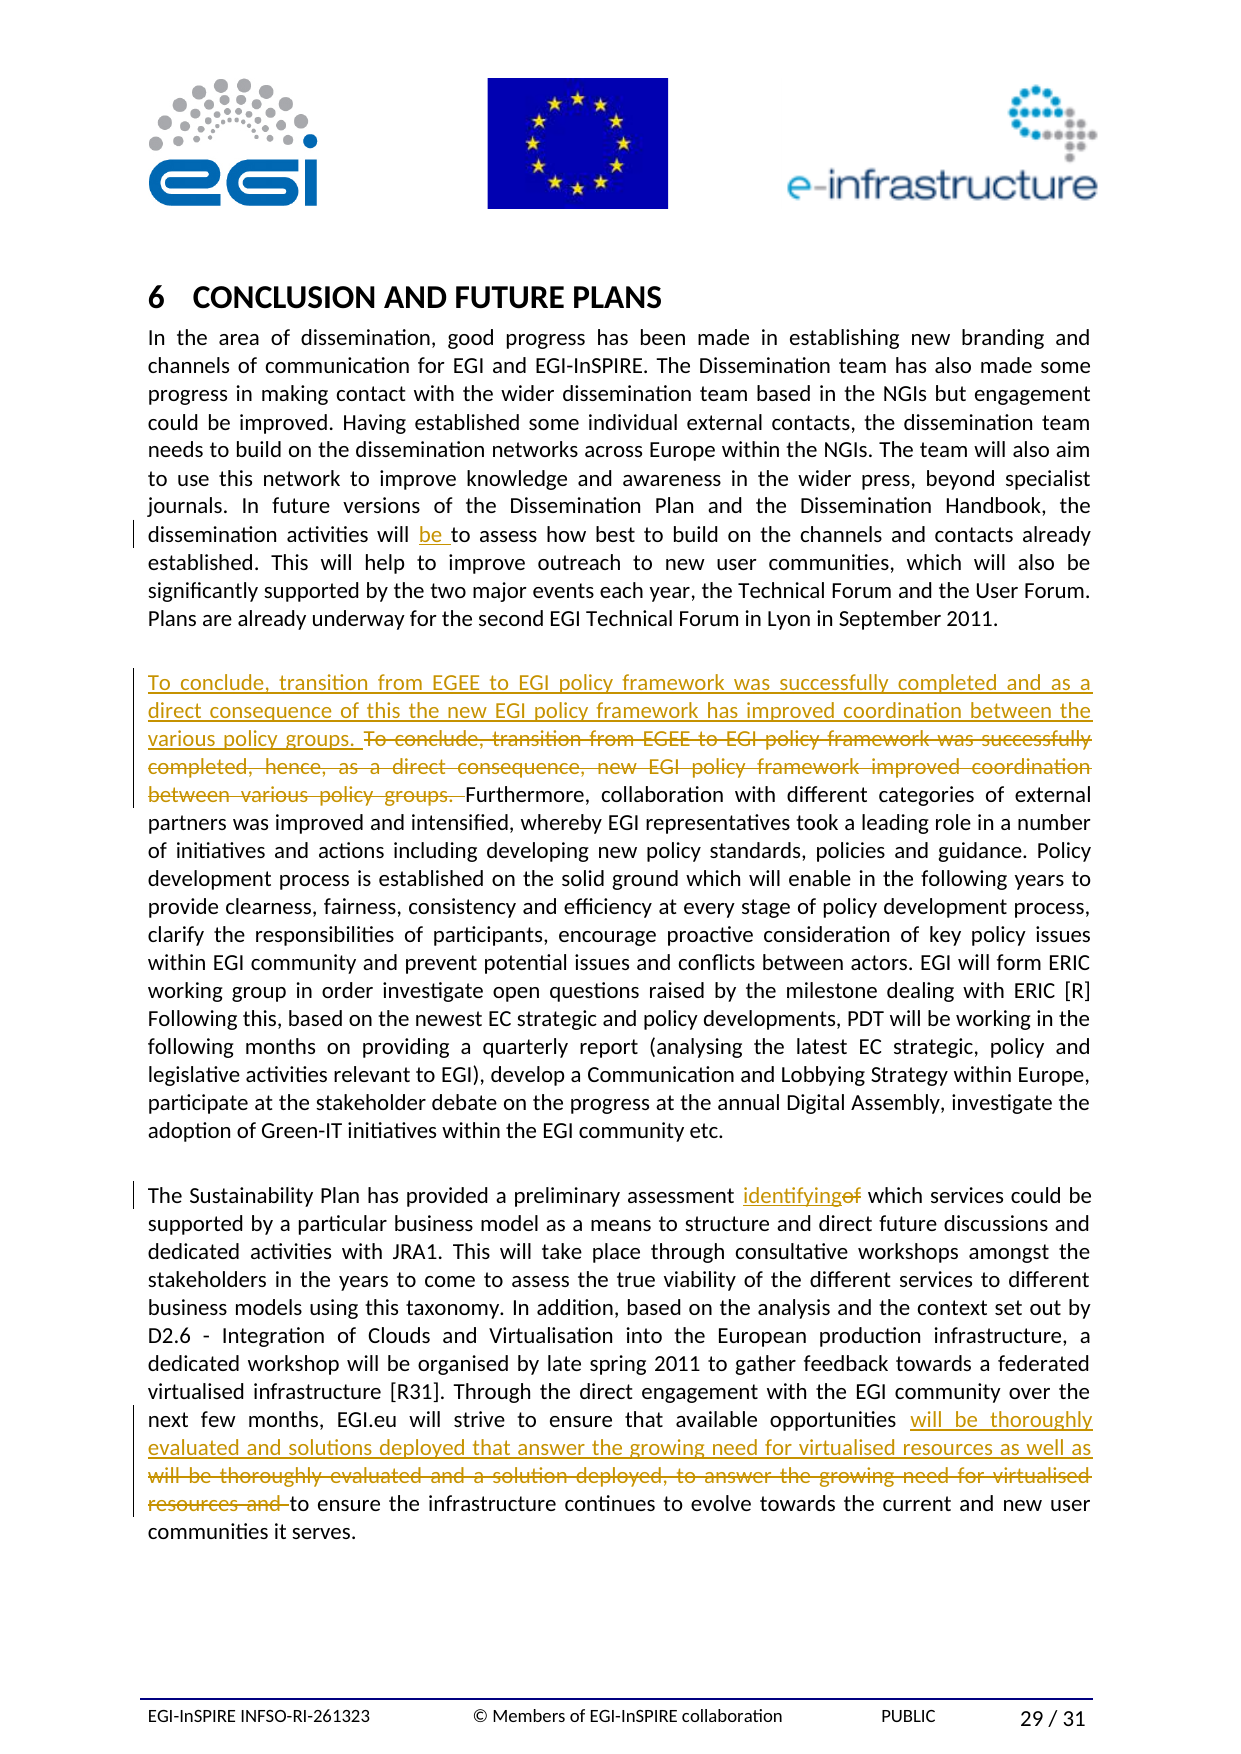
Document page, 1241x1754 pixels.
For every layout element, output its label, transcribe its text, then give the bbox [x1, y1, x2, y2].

text The Sustainability Plan has provided a preliminary assessment which services could be supported by a particular business model as a means to structure and direct future discussions and dedicated activities with JRA1. This will take place through consultative workshops amongst the stakeholders in the years to come to assess the true viability of the different services to different business models using this taxonomy. In addition, based on the analysis and the context set out by D2.6 - Integration of Clouds and Virtualisation into the European production infrastructure, a dedicated workshop will be organised by late spring 2011 to gather feedback towards a federated virtualised infrastructure [R31]. Through the direct engagement with the EGI community over the next few months, EGI.eu will strive to ensure that available opportunities to ensure the infrastructure continues to evolve towards the current and new user communities it serves. [148, 1181, 1092, 1457]
text The Sustainability Plan has provided a preliminary assessment which services could be supported by a particular business model as a means to structure and direct future discussions and dedicated activities with JRA1. This will take place through consultative workshops amongst the stakeholders in the years to come to assess the true viability of the different services to different business models using this taxonomy. In addition, based on the analysis and the context set out by D2.6 - Integration of Clouds and Virtualisation into the European production infrastructure, a dedicated workshop will be organised by late spring 2011 to gather feedback towards a federated virtualised infrastructure [R31]. Through the direct engagement with the EGI community over the next few months, EGI.eu will strive to ensure that available opportunities to ensure the infrastructure continues to evolve towards the current and new user communities it serves. [148, 1478, 1092, 1545]
picture [147, 78, 319, 208]
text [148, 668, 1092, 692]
text In the area of dissemination, good progress has been made in establishing new branding and channels of communication for EGI and EGI-InSPIRE. The Dissemination team has also made some progress in making contact with the wider dissemination team based in the NGIs but engagement could be improved. Having established some individual external contacts, the dissemination team needs to build on the dissemination networks across Europe within the NGIs. The team will also aim to use this network to improve knowledge and awareness in the wider press, beyond specialist journals. In future versions of the Dissemination Plan and the Dissemination Handbook, the dissemination activities will to assess how best to build on the channels and contacts already established. This will help to improve outreach to new user communities, which will also be significantly supported by the two major events each year, the Technical Forum and the User Forum. Plans are already underway for the second EGI Technical Forum in Lyon in September 2011. [148, 323, 1092, 632]
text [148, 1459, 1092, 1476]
picture [780, 78, 1106, 209]
text Furthermore, collaboration with different categories of external partners was improved and intensified, whereby EGI representatives took a leading role in a number of initiatives and actions including developing new policy standards, policies and guidance. Policy development process is established on the solid ground which will enable in the following years to provide clearness, fairness, consistency and efficiency at every stage of policy development process, clarify the responsibilities of participants, encourage proactive consideration of key policy issues within EGI community and prevent potential issues and conflicts between actors. EGI will form ERIC working group in order investigate open questions raised by the milestone dealing with ERIC [R] Following this, based on the newest EC strategic and policy developments, PDT will be working in the following months on providing a quarterly report (analysing the latest EC strategic, policy and legislative activities relevant to EGI), develop a Communication and Lobbying Strategy within Europe, participate at the stakeholder debate on the progress at the annual Digital Assembly, investigate the adoption of Green-IT initiatives within the EGI community etc. [148, 769, 1092, 1144]
subtitle Conclusion and Future plans [148, 277, 1092, 317]
picture [487, 78, 669, 209]
